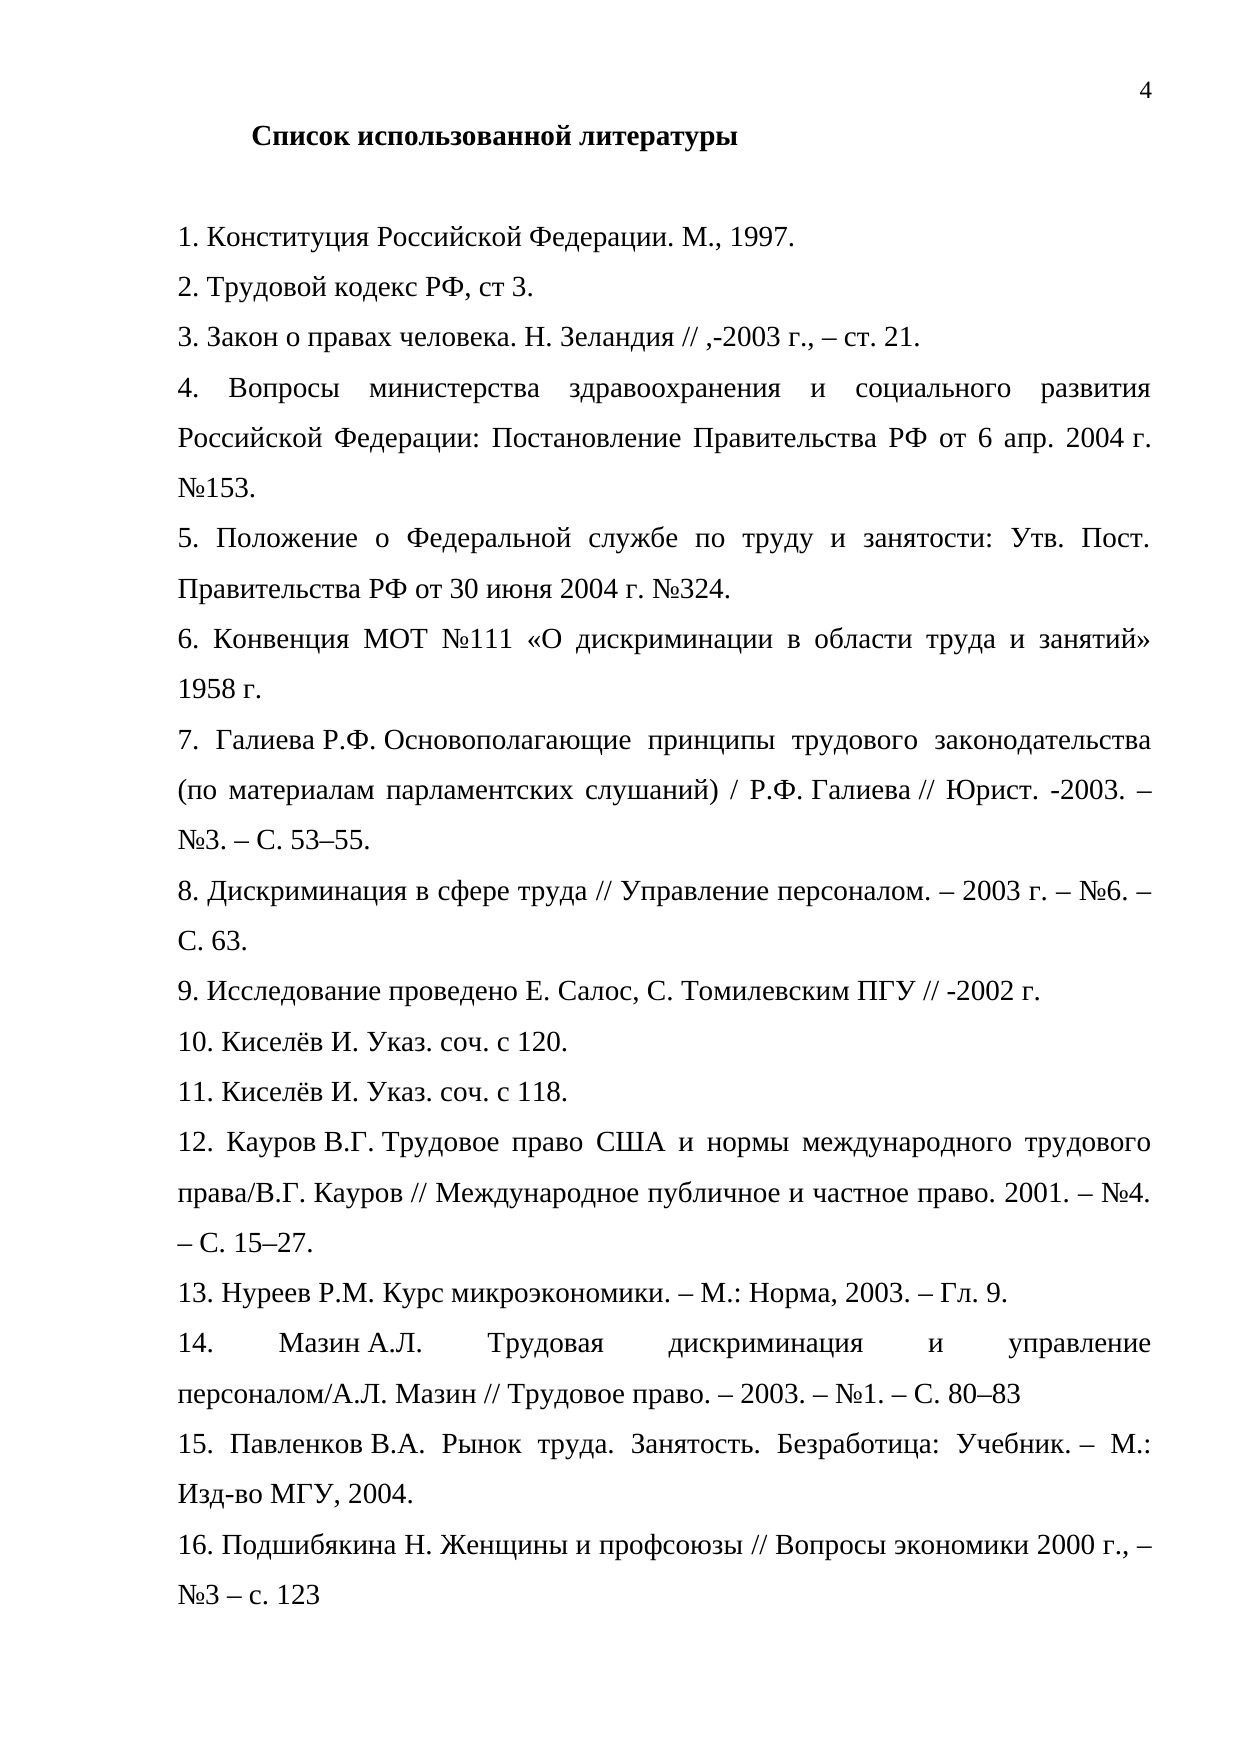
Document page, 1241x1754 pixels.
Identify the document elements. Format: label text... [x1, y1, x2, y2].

text 3. Закон о правах человека. Н. Зеландия // ,-2003 г., – ст. 21. [177, 319, 1152, 353]
text 6. Конвенция МОТ №111 «О дискриминации в области труда и занятий» 1958 г. [177, 621, 1152, 705]
text 7. Галиева Р.Ф. Основополагающие принципы трудового законодательства (по материалам парламентских слушаний) / Р.Ф. Галиева // Юрист. -2003. – №3. – С. 53–55. [177, 722, 1152, 856]
text 14. Мазин А.Л. Трудовая дискриминация и управление персоналом/А.Л. Мазин // Трудовое право. – 2003. – №1. – С. 80–83 [177, 1326, 1152, 1409]
text 16. Подшибякина Н. Женщины и профсоюзы // Вопросы экономики 2000 г., – №3 – c. 123 [177, 1527, 1152, 1611]
text 8. Дискриминация в сфере труда // Управление персоналом. – 2003 г. – №6. – С. 63. [177, 873, 1152, 957]
text 5. Положение о Федеральной службе по труду и занятости: Утв. Пост. Правительства РФ от 30 июня 2004 г. №324. [177, 521, 1152, 604]
text 10. Киселёв И. Указ. соч. с 120. [177, 1024, 1152, 1057]
text 13. Нуреев Р.М. Курс микроэкономики. – М.: Норма, 2003. – Гл. 9. [177, 1275, 1152, 1309]
text 4. Вопросы министерства здравоохранения и социального развития Российской Федерации: Постановление Правительства РФ от 6 апр. 2004 г. №153. [177, 370, 1152, 504]
text 11. Киселёв И. Указ. соч. с 118. [177, 1074, 1152, 1108]
text 2. Трудовой кодекс РФ, ст 3. [177, 269, 1152, 303]
text Список использованной литературы [177, 118, 1152, 152]
text 1. Конституция Российской Федерации. М., 1997. [177, 219, 1152, 252]
text 12. Кауров В.Г. Трудовое право США и нормы международного трудового права/В.Г. Кауров // Международное публичное и частное право. 2001. – №4. – С. 15–27. [177, 1124, 1152, 1258]
text 9. Исследование проведено Е. Салос, С. Томилевским ПГУ // -2002 г. [177, 973, 1152, 1007]
text 15. Павленков В.А. Рынок труда. Занятость. Безработица: Учебник. – М.: Изд-во МГУ, 2004. [177, 1426, 1152, 1510]
